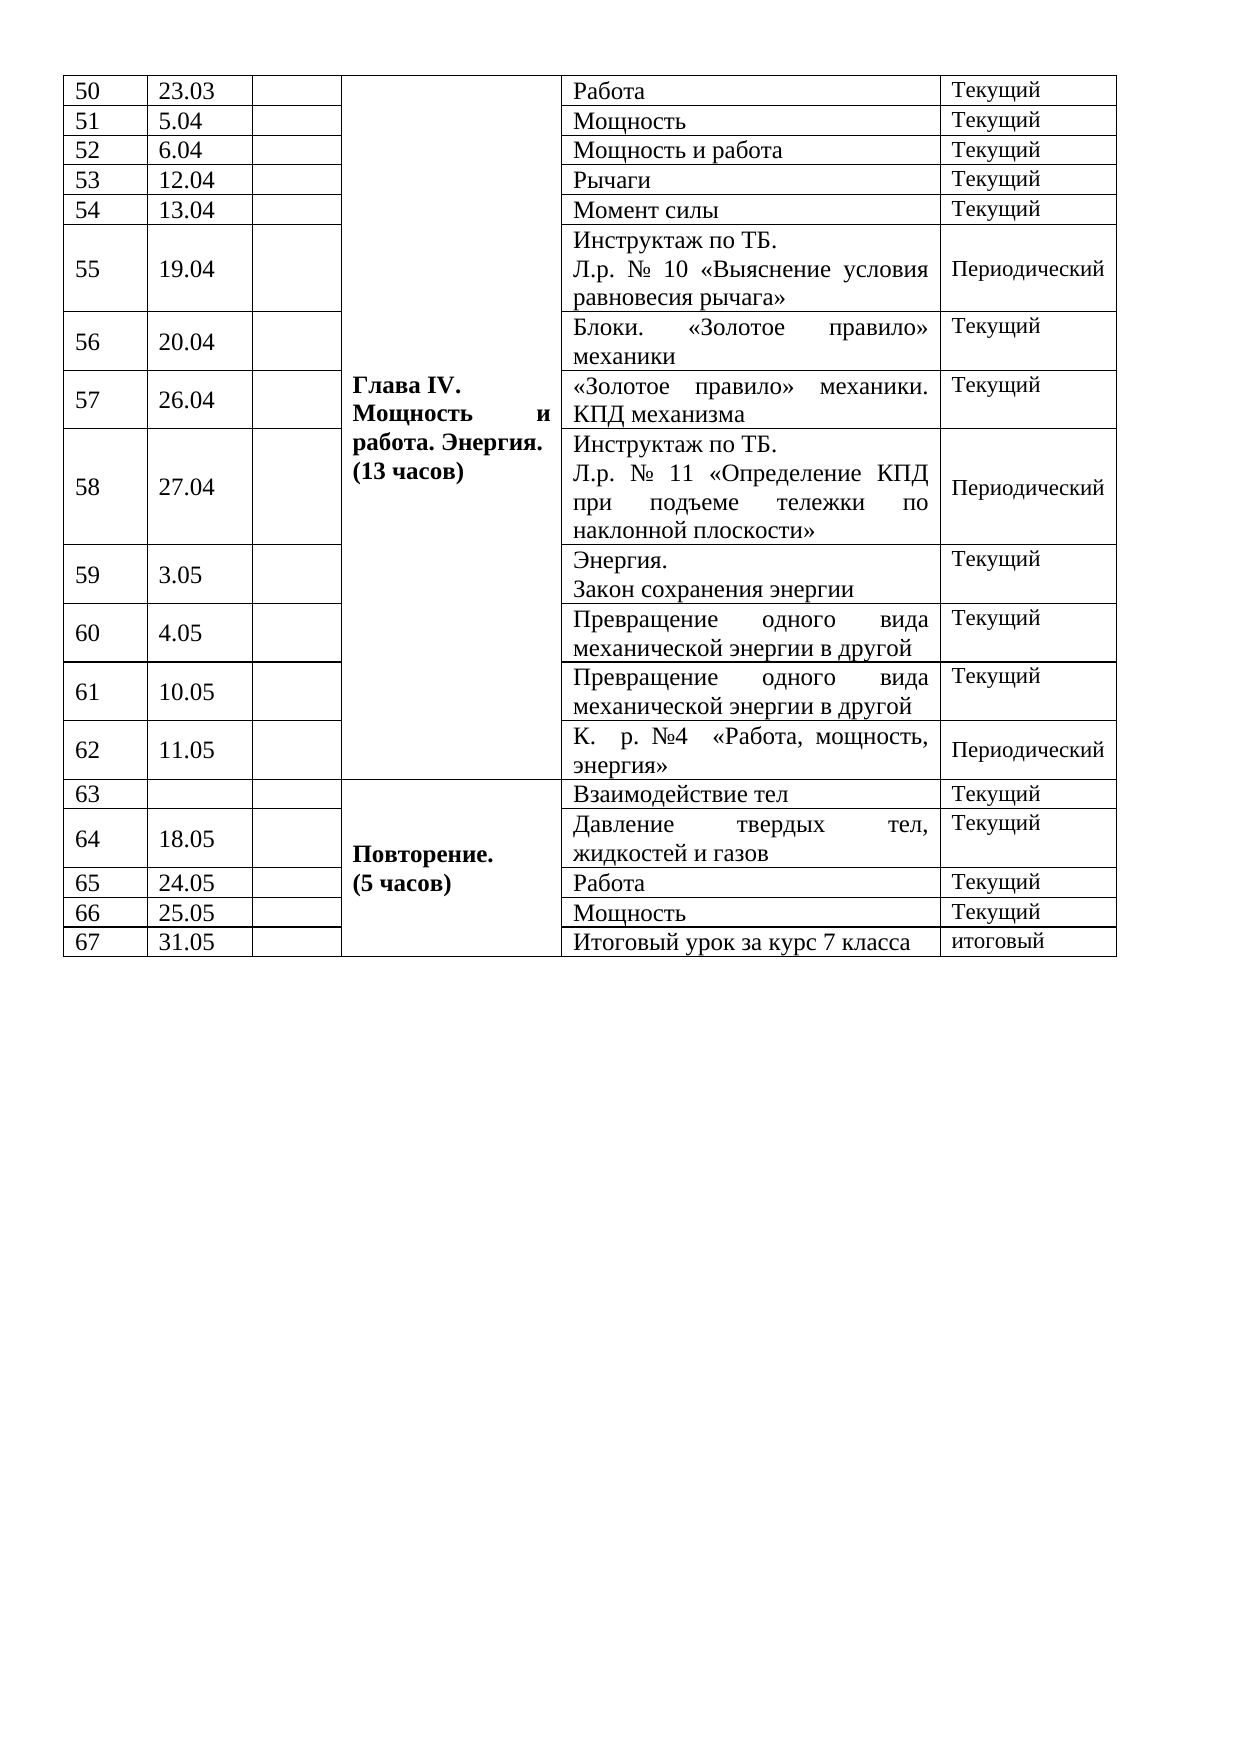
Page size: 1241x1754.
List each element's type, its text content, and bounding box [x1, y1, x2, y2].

table_cell [253, 809, 341, 867]
table_cell Блоки. «Золотое правило» механики [562, 312, 940, 370]
table_cell 24.05 [148, 868, 252, 897]
table_cell [253, 312, 341, 370]
table_cell Превращение одного вида механической энергии в другой [562, 663, 940, 720]
table_cell Энергия. Закон сохранения энергии [562, 545, 940, 603]
table_cell Текущий [941, 195, 1116, 224]
table_cell 12.04 [148, 165, 252, 194]
table_cell Текущий [941, 136, 1116, 164]
table_cell 25.05 [148, 898, 252, 926]
table_cell Работа [562, 868, 940, 897]
table_cell [253, 604, 341, 661]
table_cell 6.04 [148, 136, 252, 164]
table_cell 61 [64, 663, 147, 720]
table_cell [148, 780, 252, 808]
table_cell [253, 868, 341, 897]
table_cell Момент силы [562, 195, 940, 224]
table_cell [253, 928, 341, 956]
table_cell 59 [64, 545, 147, 603]
table_cell 3.05 [148, 545, 252, 603]
table_cell 11.05 [148, 721, 252, 778]
table_cell Мощность [562, 106, 940, 134]
table_cell Инструктаж по ТБ. Л.р. № 11 «Определение КПД при подъеме тележки по наклонной плоскости» [562, 429, 940, 544]
table_cell Давление твердых тел, жидкостей и газов [562, 809, 940, 867]
table_cell 56 [64, 312, 147, 370]
table_cell 23.03 [148, 76, 252, 105]
table_cell Текущий [941, 312, 1116, 370]
table_cell 18.05 [148, 809, 252, 867]
table_cell [253, 106, 341, 134]
table_cell 62 [64, 721, 147, 778]
table_cell Рычаги [562, 165, 940, 194]
table_cell [253, 165, 341, 194]
table_cell [253, 371, 341, 428]
table_cell 58 [64, 429, 147, 544]
table_cell Текущий [941, 780, 1116, 808]
table_cell Мощность и работа [562, 136, 940, 164]
table_cell Текущий [941, 545, 1116, 603]
table_cell Периодический [941, 429, 1116, 544]
table_cell 50 [64, 76, 147, 105]
table_cell Глава IV. Мощность и работа. Энергия. (13 часов) [342, 76, 561, 778]
table_cell [253, 195, 341, 224]
table_cell [253, 429, 341, 544]
table_cell Текущий [941, 371, 1116, 428]
table_cell 66 [64, 898, 147, 926]
table_cell 13.04 [148, 195, 252, 224]
table_cell 31.05 [148, 928, 252, 956]
table_cell «Золотое правило» механики. КПД механизма [562, 371, 940, 428]
table_cell 5.04 [148, 106, 252, 134]
table_cell 63 [64, 780, 147, 808]
table_cell 10.05 [148, 663, 252, 720]
table_cell 54 [64, 195, 147, 224]
table_cell Периодический [941, 225, 1116, 311]
table_cell 51 [64, 106, 147, 134]
table_cell 52 [64, 136, 147, 164]
table_cell Текущий [941, 106, 1116, 134]
table_cell [253, 780, 341, 808]
table_cell [253, 136, 341, 164]
table_cell Работа [562, 76, 940, 105]
table_cell Мощность [562, 898, 940, 926]
table_cell Текущий [941, 809, 1116, 867]
table_cell [253, 898, 341, 926]
table_cell итоговый [941, 928, 1116, 956]
table_cell 20.04 [148, 312, 252, 370]
table_cell 67 [64, 928, 147, 956]
table_cell 65 [64, 868, 147, 897]
table_cell [253, 225, 341, 311]
table_cell Текущий [941, 604, 1116, 661]
table_cell К. р. №4 «Работа, мощность, энергия» [562, 721, 940, 778]
table_cell Взаимодействие тел [562, 780, 940, 808]
table_cell [253, 545, 341, 603]
table_cell 27.04 [148, 429, 252, 544]
table_cell Повторение. (5 часов) [342, 780, 561, 956]
table_cell 53 [64, 165, 147, 194]
table_cell 4.05 [148, 604, 252, 661]
table_cell [253, 663, 341, 720]
table_cell Текущий [941, 868, 1116, 897]
table_cell Текущий [941, 663, 1116, 720]
table_cell 19.04 [148, 225, 252, 311]
table_cell [253, 76, 341, 105]
table_cell 26.04 [148, 371, 252, 428]
table_cell Инструктаж по ТБ. Л.р. № 10 «Выяснение условия равновесия рычага» [562, 225, 940, 311]
table_cell Превращение одного вида механической энергии в другой [562, 604, 940, 661]
table_cell 55 [64, 225, 147, 311]
table_cell 57 [64, 371, 147, 428]
table_cell Итоговый урок за курс 7 класса [562, 928, 940, 956]
table_cell 64 [64, 809, 147, 867]
table_cell Текущий [941, 898, 1116, 926]
table_cell [253, 721, 341, 778]
table_cell Периодический [941, 721, 1116, 778]
table_cell Текущий [941, 76, 1116, 105]
table_cell Текущий [941, 165, 1116, 194]
table_cell 60 [64, 604, 147, 661]
